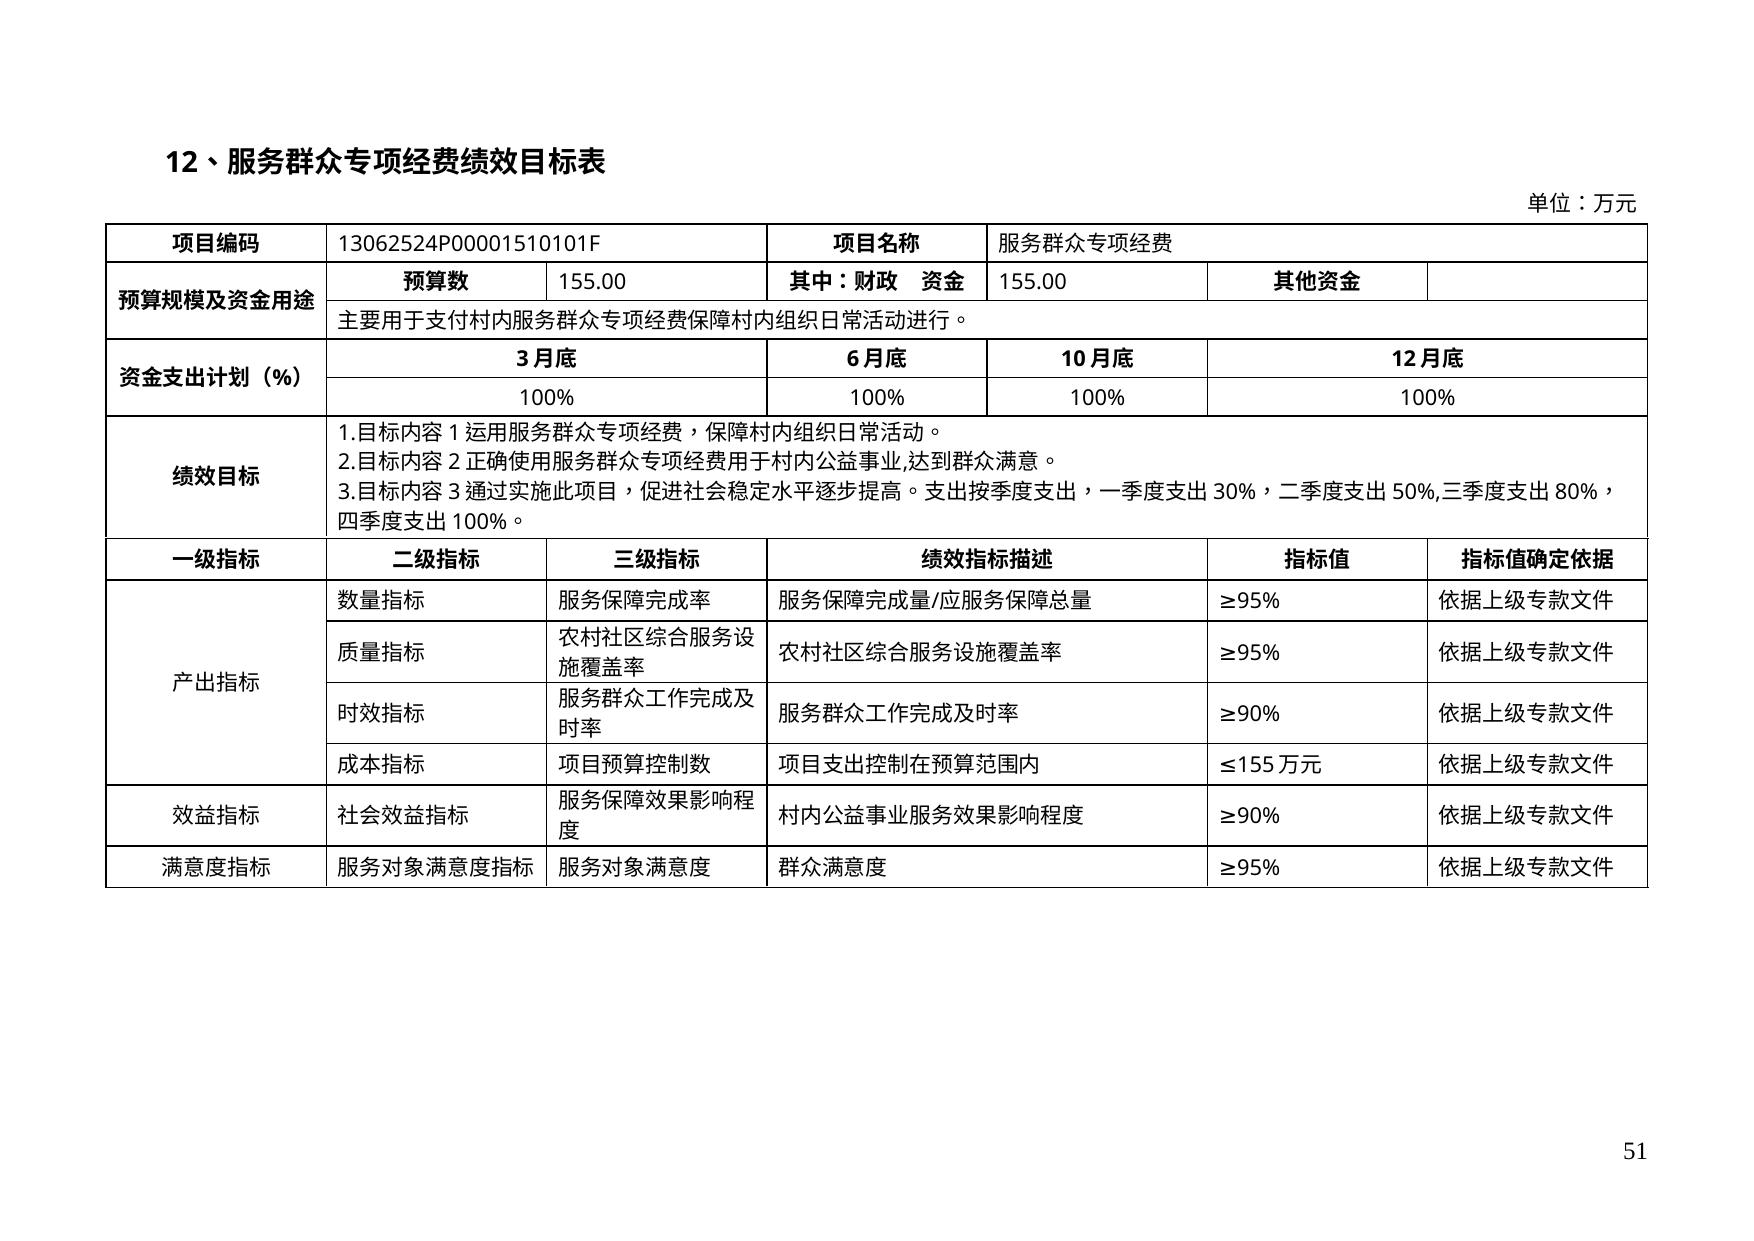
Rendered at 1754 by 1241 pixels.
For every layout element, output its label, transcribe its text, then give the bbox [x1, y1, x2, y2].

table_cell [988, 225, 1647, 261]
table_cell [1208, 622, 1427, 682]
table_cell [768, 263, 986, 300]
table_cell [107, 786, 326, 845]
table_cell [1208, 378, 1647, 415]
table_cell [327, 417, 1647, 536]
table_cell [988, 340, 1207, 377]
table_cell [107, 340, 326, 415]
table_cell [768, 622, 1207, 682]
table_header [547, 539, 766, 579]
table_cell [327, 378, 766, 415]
text 12、服务群众专项经费绩效目标表 [106, 142, 1648, 181]
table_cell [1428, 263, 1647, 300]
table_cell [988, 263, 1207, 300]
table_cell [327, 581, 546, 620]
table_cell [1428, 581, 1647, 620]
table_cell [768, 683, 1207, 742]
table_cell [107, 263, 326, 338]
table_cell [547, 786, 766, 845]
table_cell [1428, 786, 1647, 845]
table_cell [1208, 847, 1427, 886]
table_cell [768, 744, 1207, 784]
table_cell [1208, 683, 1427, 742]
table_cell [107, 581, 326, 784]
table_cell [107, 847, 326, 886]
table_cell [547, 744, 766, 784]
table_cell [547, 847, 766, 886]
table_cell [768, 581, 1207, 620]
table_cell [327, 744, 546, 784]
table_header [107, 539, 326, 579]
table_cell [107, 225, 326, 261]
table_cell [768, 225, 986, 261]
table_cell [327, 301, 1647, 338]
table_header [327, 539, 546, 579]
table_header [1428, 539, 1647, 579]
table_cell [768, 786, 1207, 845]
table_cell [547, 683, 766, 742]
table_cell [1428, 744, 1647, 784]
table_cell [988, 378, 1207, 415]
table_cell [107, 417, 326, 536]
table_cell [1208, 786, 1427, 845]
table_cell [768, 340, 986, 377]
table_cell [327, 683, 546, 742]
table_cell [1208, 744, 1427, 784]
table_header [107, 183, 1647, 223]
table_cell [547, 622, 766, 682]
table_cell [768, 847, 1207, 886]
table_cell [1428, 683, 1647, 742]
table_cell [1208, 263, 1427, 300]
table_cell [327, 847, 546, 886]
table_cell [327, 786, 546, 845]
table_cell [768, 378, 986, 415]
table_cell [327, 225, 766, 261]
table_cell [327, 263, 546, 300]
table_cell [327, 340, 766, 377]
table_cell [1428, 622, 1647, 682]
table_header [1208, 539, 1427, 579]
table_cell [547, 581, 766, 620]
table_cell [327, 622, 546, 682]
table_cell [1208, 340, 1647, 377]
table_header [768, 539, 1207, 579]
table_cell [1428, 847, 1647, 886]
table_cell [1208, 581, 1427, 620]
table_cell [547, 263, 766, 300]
